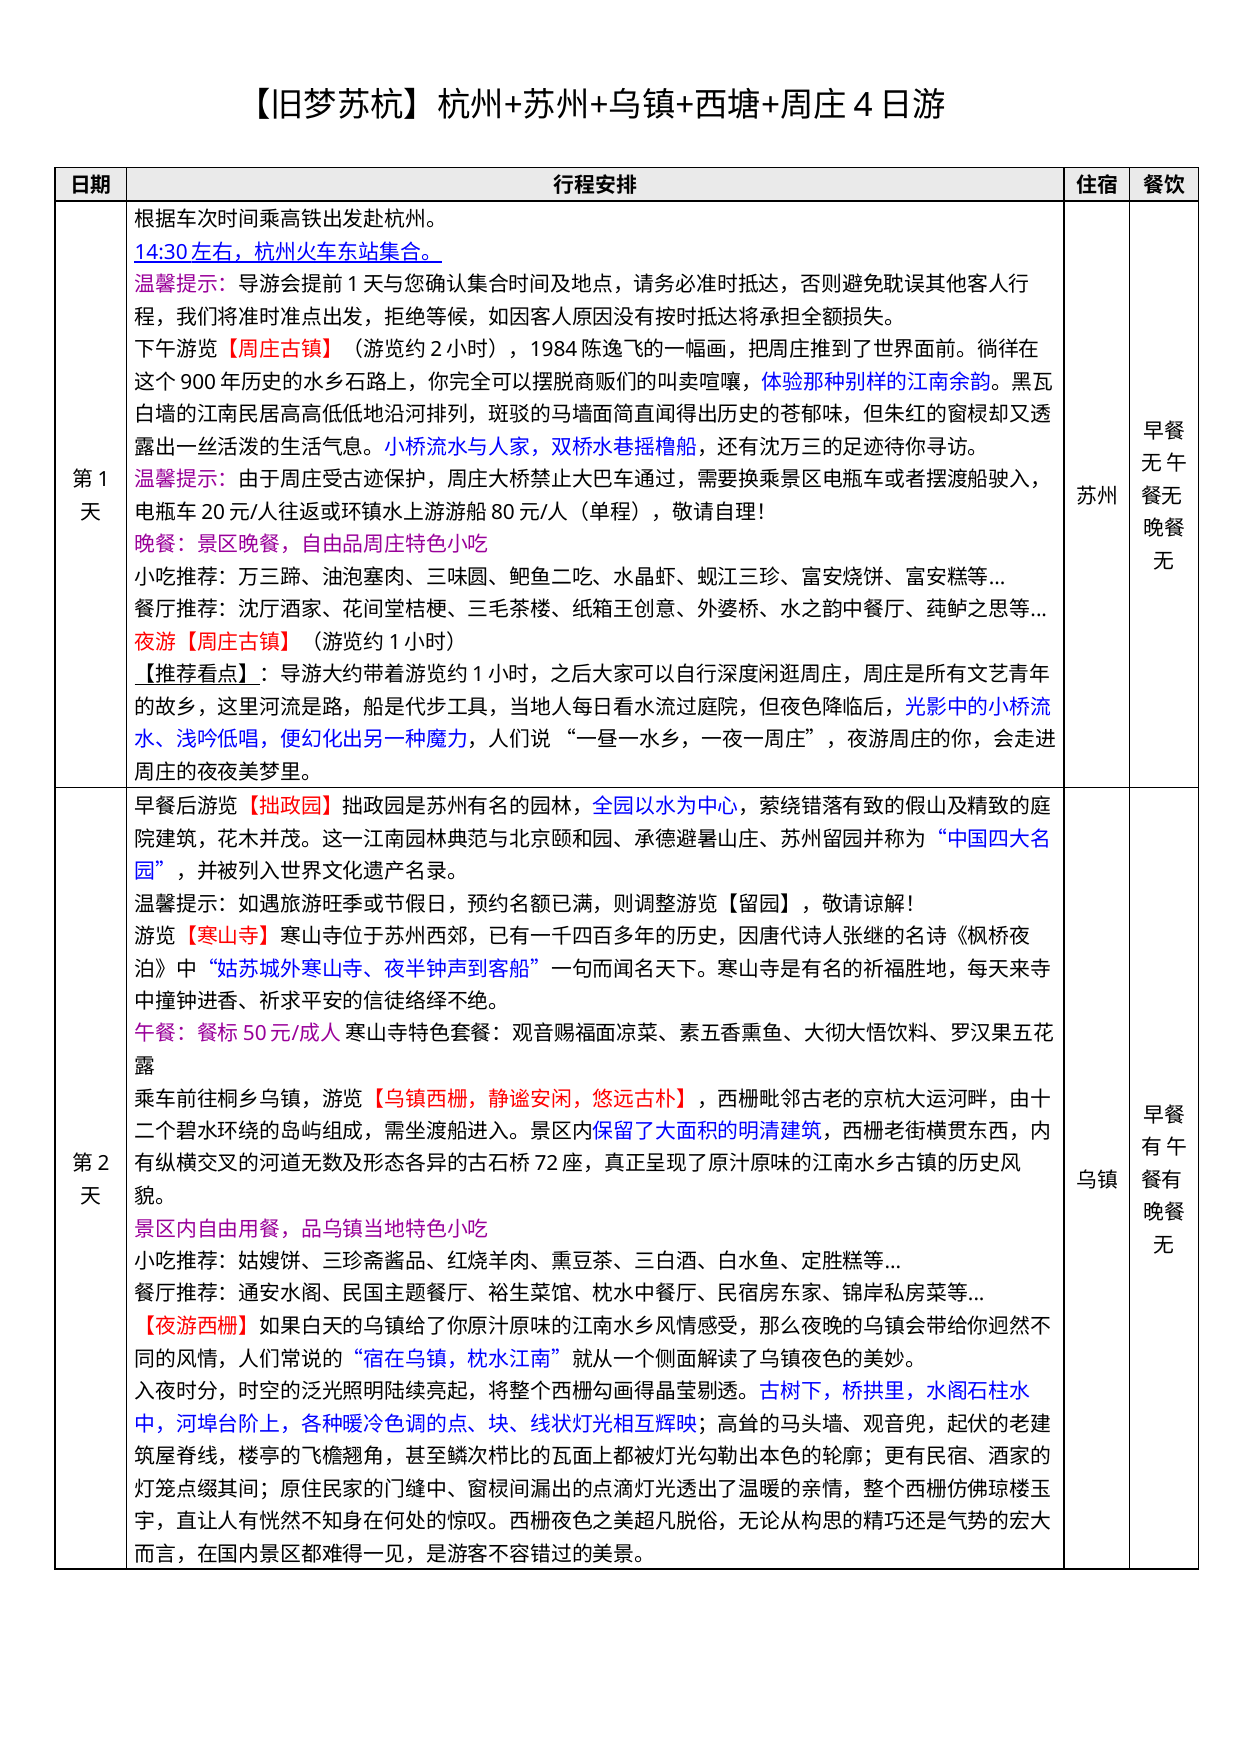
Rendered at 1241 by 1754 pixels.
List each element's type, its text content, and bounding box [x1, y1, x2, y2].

table_header [55, 70, 1240, 167]
table_cell 第2天 [56, 788, 126, 1568]
table_cell 第1天 [56, 202, 126, 787]
table_header 住宿 [1065, 168, 1129, 200]
table_cell 早餐后游览【拙政园】拙政园是苏州有名的园林，全园以水为中心，萦绕错落有致的假山及精致的庭院建筑，花木并茂。这一江南园林典范与北京颐和园、承德避暑山庄、苏州留园并称为“中国四大名园”，并被列入世界文化遗产名录。 温馨提示：如遇旅游旺季或节假日，预约名额已满，则调整游览【留园】，敬请谅解！ 游览【寒山寺】寒山寺位于苏州西郊，已有一千四百多年的历史，因唐代诗人张继的名诗《枫桥夜泊》中“姑苏城外寒山寺、夜半钟声到客船”一句而闻名天下。寒山寺是有名的祈福胜地，每天来寺中撞钟进香、祈求平安的信徒络绎不绝。 午餐：餐标50元/成人 寒山寺特色套餐：观音赐福面凉菜、素五香熏鱼、大彻大悟饮料、罗汉果五花露 乘车前往桐乡乌镇，游览【乌镇西栅，静谧安闲，悠远古朴】，西栅毗邻古老的京杭大运河畔，由十二个碧水环绕的岛屿组成，需坐渡船进入。景区内保留了大面积的明清建筑，西栅老街横贯东西，内有纵横交叉的河道无数及形态各异的古石桥72座，真正呈现了原汁原味的江南水乡古镇的历史风貌。 景区内自由用餐，品乌镇当地特色小吃 小吃推荐：姑嫂饼、三珍斋酱品、红烧羊肉、熏豆茶、三白酒、白水鱼、定胜糕等... 餐厅推荐：通安水阁、民国主题餐厅、裕生菜馆、枕水中餐厅、民宿房东家、锦岸私房菜等... 【夜游西栅】如果白天的乌镇给了你原汁原味的江南水乡风情感受，那么夜晚的乌镇会带给你迥然不同的风情，人们常说的“宿在乌镇，枕水江南”就从一个侧面解读了乌镇夜色的美妙。 入夜时分，时空的泛光照明陆续亮起，将整个西栅勾画得晶莹剔透。古树下，桥拱里，水阁石柱水中，河埠台阶上，各种暖冷色调的点、块、线状灯光相互辉映；高耸的马头墙、观音兜，起伏的老建筑屋脊线，楼亭的飞檐翘角，甚至鳞次栉比的瓦面上都被灯光勾勒出本色的轮廓；更有民宿、酒家的灯笼点缀其间；原住民家的门缝中、窗棂间漏出的点滴灯光透出了温暖的亲情，整个西栅仿佛琼楼玉宇，直让人有恍然不知身在何处的惊叹。西栅夜色之美超凡脱俗，无论从构思的精巧还是气势的宏大而言，在国内景区都难得一见，是游客不容错过的美景。 [127, 788, 1063, 1568]
table_header 行程安排 [127, 168, 1063, 200]
table_cell 早餐无 午餐无 晚餐无 [1130, 202, 1198, 787]
table_header 餐饮 [1130, 168, 1198, 200]
table_cell 根据车次时间乘高铁出发赴杭州。 14:30左右，杭州火车东站集合。 温馨提示：导游会提前1天与您确认集合时间及地点，请务必准时抵达，否则避免耽误其他客人行程，我们将准时准点出发，拒绝等候，如因客人原因没有按时抵达将承担全额损失。 下午游览【周庄古镇】（游览约2小时），1984陈逸飞的一幅画，把周庄推到了世界面前。徜徉在这个900年历史的水乡石路上，你完全可以摆脱商贩们的叫卖喧嚷，体验那种别样的江南余韵。黑瓦白墙的江南民居高高低低地沿河排列，斑驳的马墙面简直闻得出历史的苍郁味，但朱红的窗棂却又透露出一丝活泼的生活气息。小桥流水与人家，双桥水巷摇橹船，还有沈万三的足迹待你寻访。 温馨提示：由于周庄受古迹保护，周庄大桥禁止大巴车通过，需要换乘景区电瓶车或者摆渡船驶入，电瓶车20元/人往返或环镇水上游游船80元/人（单程），敬请自理！ 晚餐：景区晚餐，自由品周庄特色小吃 小吃推荐：万三蹄、油泡塞肉、三味圆、鲃鱼二吃、水晶虾、蚬江三珍、富安烧饼、富安糕等... 餐厅推荐：沈厅酒家、花间堂桔梗、三毛茶楼、纸箱王创意、外婆桥、水之韵中餐厅、莼鲈之思等... 夜游【周庄古镇】（游览约1小时） 【推荐看点】：导游大约带着游览约1小时，之后大家可以自行深度闲逛周庄，周庄是所有文艺青年的故乡，这里河流是路，船是代步工具，当地人每日看水流过庭院，但夜色降临后，光影中的小桥流水、浅吟低唱，便幻化出另一种魔力，人们说 “一昼一水乡，一夜一周庄”，夜游周庄的你，会走进周庄的夜夜美梦里。 [127, 202, 1063, 787]
table_cell 早餐有 午餐有 晚餐无 [1130, 788, 1198, 1568]
table_cell 乌镇 [1065, 788, 1129, 1568]
table_cell 苏州 [1065, 202, 1129, 787]
table_header 日期 [56, 168, 126, 200]
